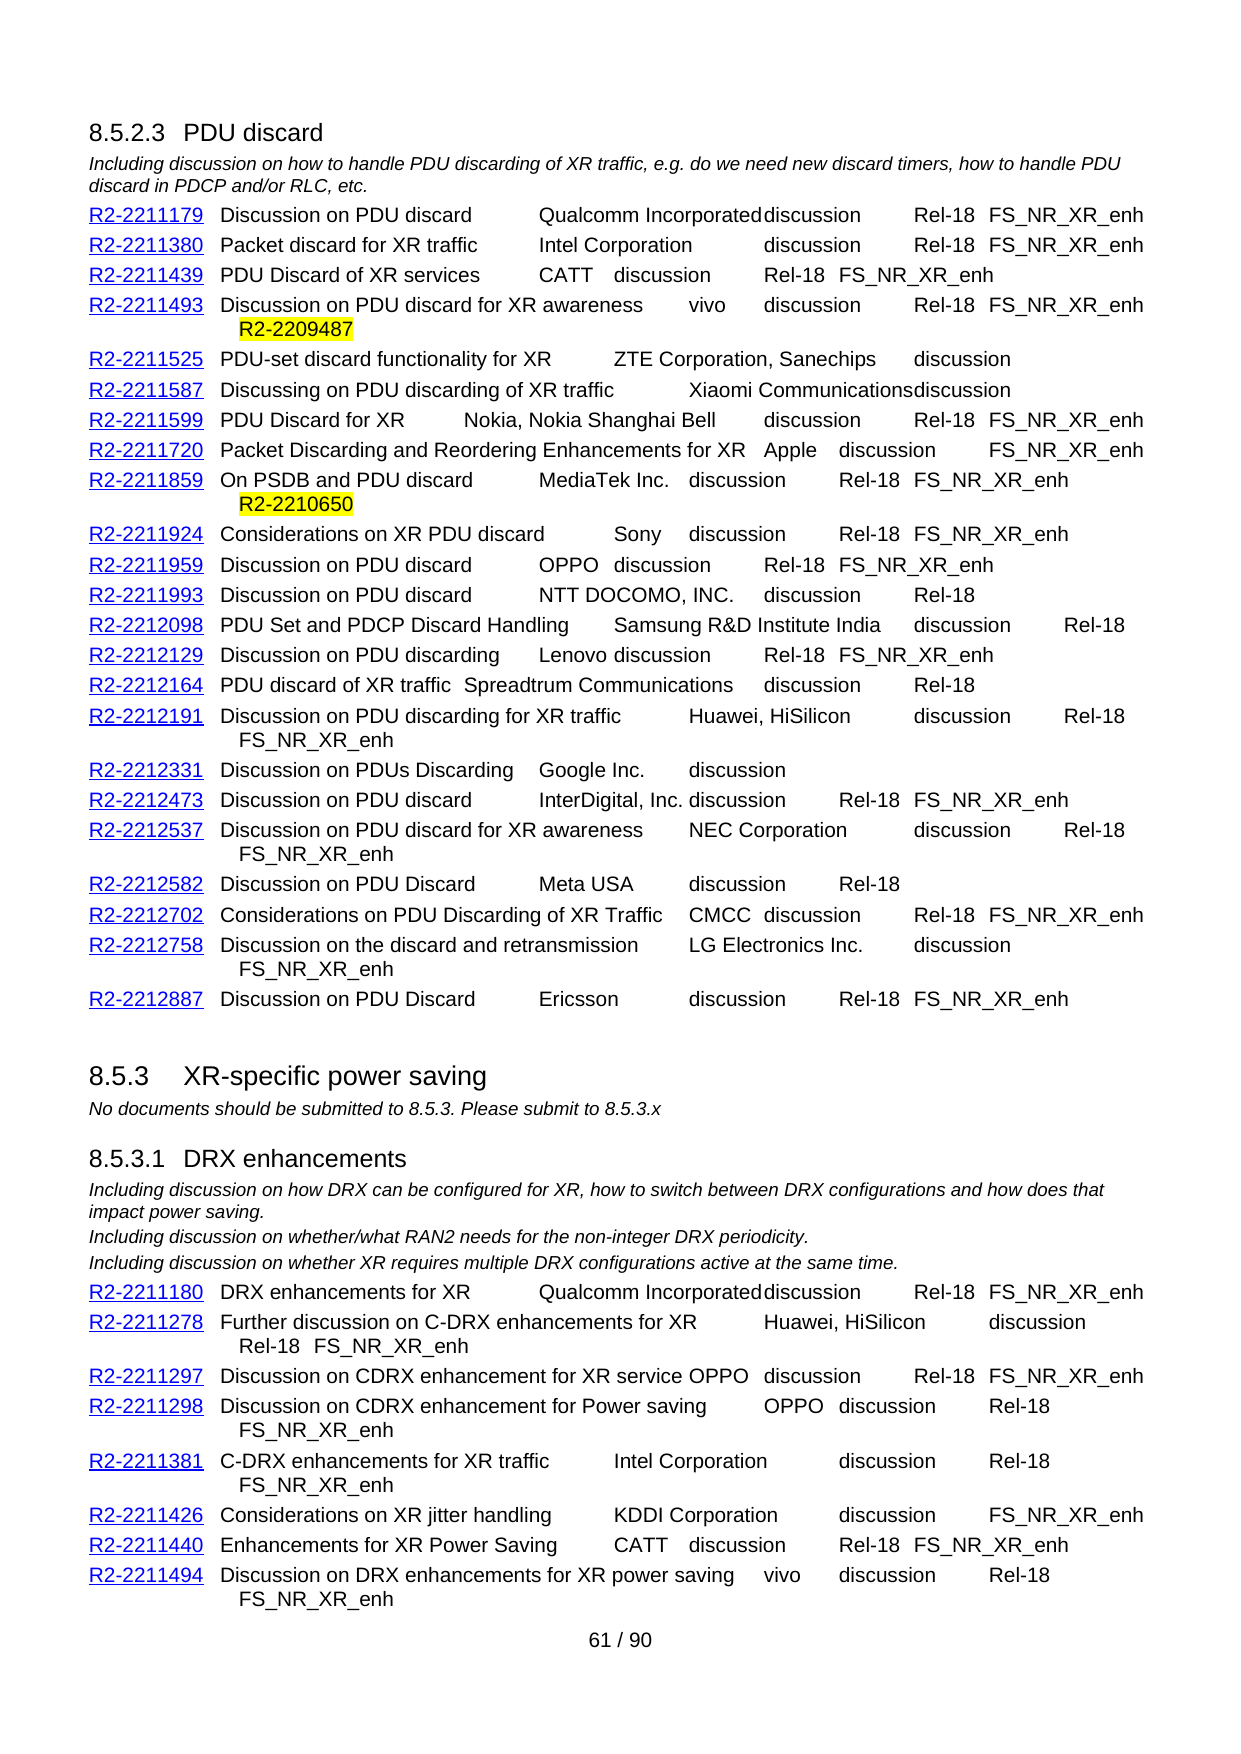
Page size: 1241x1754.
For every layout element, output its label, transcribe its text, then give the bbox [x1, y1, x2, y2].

title R2-2211381 C-DRX enhancements for XR traffic Intel Corporation discussion Rel-18 FS_NR_XR_enh [89, 1448, 1152, 1496]
title R2-2211494 Discussion on DRX enhancements for XR power saving vivo discussion Rel-18 FS_NR_XR_enh [89, 1563, 1152, 1611]
title R2-2211924 Considerations on XR PDU discard Sony discussion Rel-18 FS_NR_XR_enh [89, 522, 1152, 546]
title R2-2211440 Enhancements for XR Power Saving CATT discussion Rel-18 FS_NR_XR_enh [89, 1533, 1152, 1557]
title R2-2211426 Considerations on XR jitter handling KDDI Corporation discussion FS_NR_XR_enh [89, 1503, 1152, 1527]
title R2-2212702 Considerations on PDU Discarding of XR Traffic CMCC discussion Rel-18 FS_NR_XR_enh [89, 902, 1152, 926]
title R2-2211439 PDU Discard of XR services CATT discussion Rel-18 FS_NR_XR_enh [89, 263, 1152, 287]
title R2-2212191 Discussion on PDU discarding for XR traffic Huawei, HiSilicon discussion Rel-18 FS_NR_XR_enh [89, 703, 1152, 751]
text Including discussion on whether XR requires multiple DRX configurations active at the same time. [89, 1252, 1152, 1273]
subtitle 8.5.3 XR-specific power saving [89, 1060, 1152, 1091]
subtitle 8.5.3.1 DRX enhancements [89, 1144, 1152, 1173]
title R2-2211599 PDU Discard for XR Nokia, Nokia Shanghai Bell discussion Rel-18 FS_NR_XR_enh [89, 408, 1152, 432]
title R2-2212473 Discussion on PDU discard InterDigital, Inc. discussion Rel-18 FS_NR_XR_enh [89, 788, 1152, 812]
title R2-2211297 Discussion on CDRX enhancement for XR service OPPO discussion Rel-18 FS_NR_XR_enh [89, 1364, 1152, 1388]
title R2-2211525 PDU-set discard functionality for XR ZTE Corporation, Sanechips discussion [89, 347, 1152, 371]
subtitle 8.5.2.3 PDU discard [89, 118, 1152, 147]
title R2-2211180 DRX enhancements for XR Qualcomm Incorporated discussion Rel-18 FS_NR_XR_enh [89, 1280, 1152, 1304]
title R2-2211179 Discussion on PDU discard Qualcomm Incorporated discussion Rel-18 FS_NR_XR_enh [89, 202, 1152, 226]
title R2-2211720 Packet Discarding and Reordering Enhancements for XR Apple discussion FS_NR_XR_enh [89, 438, 1152, 462]
title R2-2211587 Discussing on PDU discarding of XR traffic Xiaomi Communications discussion [89, 377, 1152, 401]
title R2-2211493 Discussion on PDU discard for XR awareness vivo discussion Rel-18 FS_NR_XR_enh R2-2209487 [89, 293, 1152, 341]
title R2-2212129 Discussion on PDU discarding Lenovo discussion Rel-18 FS_NR_XR_enh [89, 643, 1152, 667]
title R2-2212758 Discussion on the discard and retransmission LG Electronics Inc. discussion FS_NR_XR_enh [89, 933, 1152, 981]
title R2-2211993 Discussion on PDU discard NTT DOCOMO, INC. discussion Rel-18 [89, 583, 1152, 607]
title R2-2212098 PDU Set and PDCP Discard Handling Samsung R&D Institute India discussion Rel-18 [89, 613, 1152, 637]
title R2-2212537 Discussion on PDU discard for XR awareness NEC Corporation discussion Rel-18 FS_NR_XR_enh [89, 818, 1152, 866]
text Including discussion on how DRX can be configured for XR, how to switch between DRX configurations and how does that impact power saving. [89, 1179, 1152, 1222]
text Including discussion on how to handle PDU discarding of XR traffic, e.g. do we need new discard timers, how to handle PDU discard in PDCP and/or RLC, etc. [89, 153, 1152, 196]
title R2-2212164 PDU discard of XR traffic Spreadtrum Communications discussion Rel-18 [89, 673, 1152, 697]
title R2-2211959 Discussion on PDU discard OPPO discussion Rel-18 FS_NR_XR_enh [89, 552, 1152, 576]
title R2-2212582 Discussion on PDU Discard Meta USA discussion Rel-18 [89, 872, 1152, 896]
text Including discussion on whether/what RAN2 needs for the non-integer DRX periodicity. [89, 1226, 1152, 1248]
title R2-2212331 Discussion on PDUs Discarding Google Inc. discussion [89, 758, 1152, 782]
title R2-2212887 Discussion on PDU Discard Ericsson discussion Rel-18 FS_NR_XR_enh [89, 987, 1152, 1011]
title R2-2211278 Further discussion on C-DRX enhancements for XR Huawei, HiSilicon discussion Rel-18 FS_NR_XR_enh [89, 1310, 1152, 1358]
text No documents should be submitted to 8.5.3. Please submit to 8.5.3.x [89, 1097, 1152, 1119]
title R2-2211380 Packet discard for XR traffic Intel Corporation discussion Rel-18 FS_NR_XR_enh [89, 233, 1152, 257]
title R2-2211859 On PSDB and PDU discard MediaTek Inc. discussion Rel-18 FS_NR_XR_enh R2-2210650 [89, 468, 1152, 516]
title R2-2211298 Discussion on CDRX enhancement for Power saving OPPO discussion Rel-18 FS_NR_XR_enh [89, 1394, 1152, 1442]
